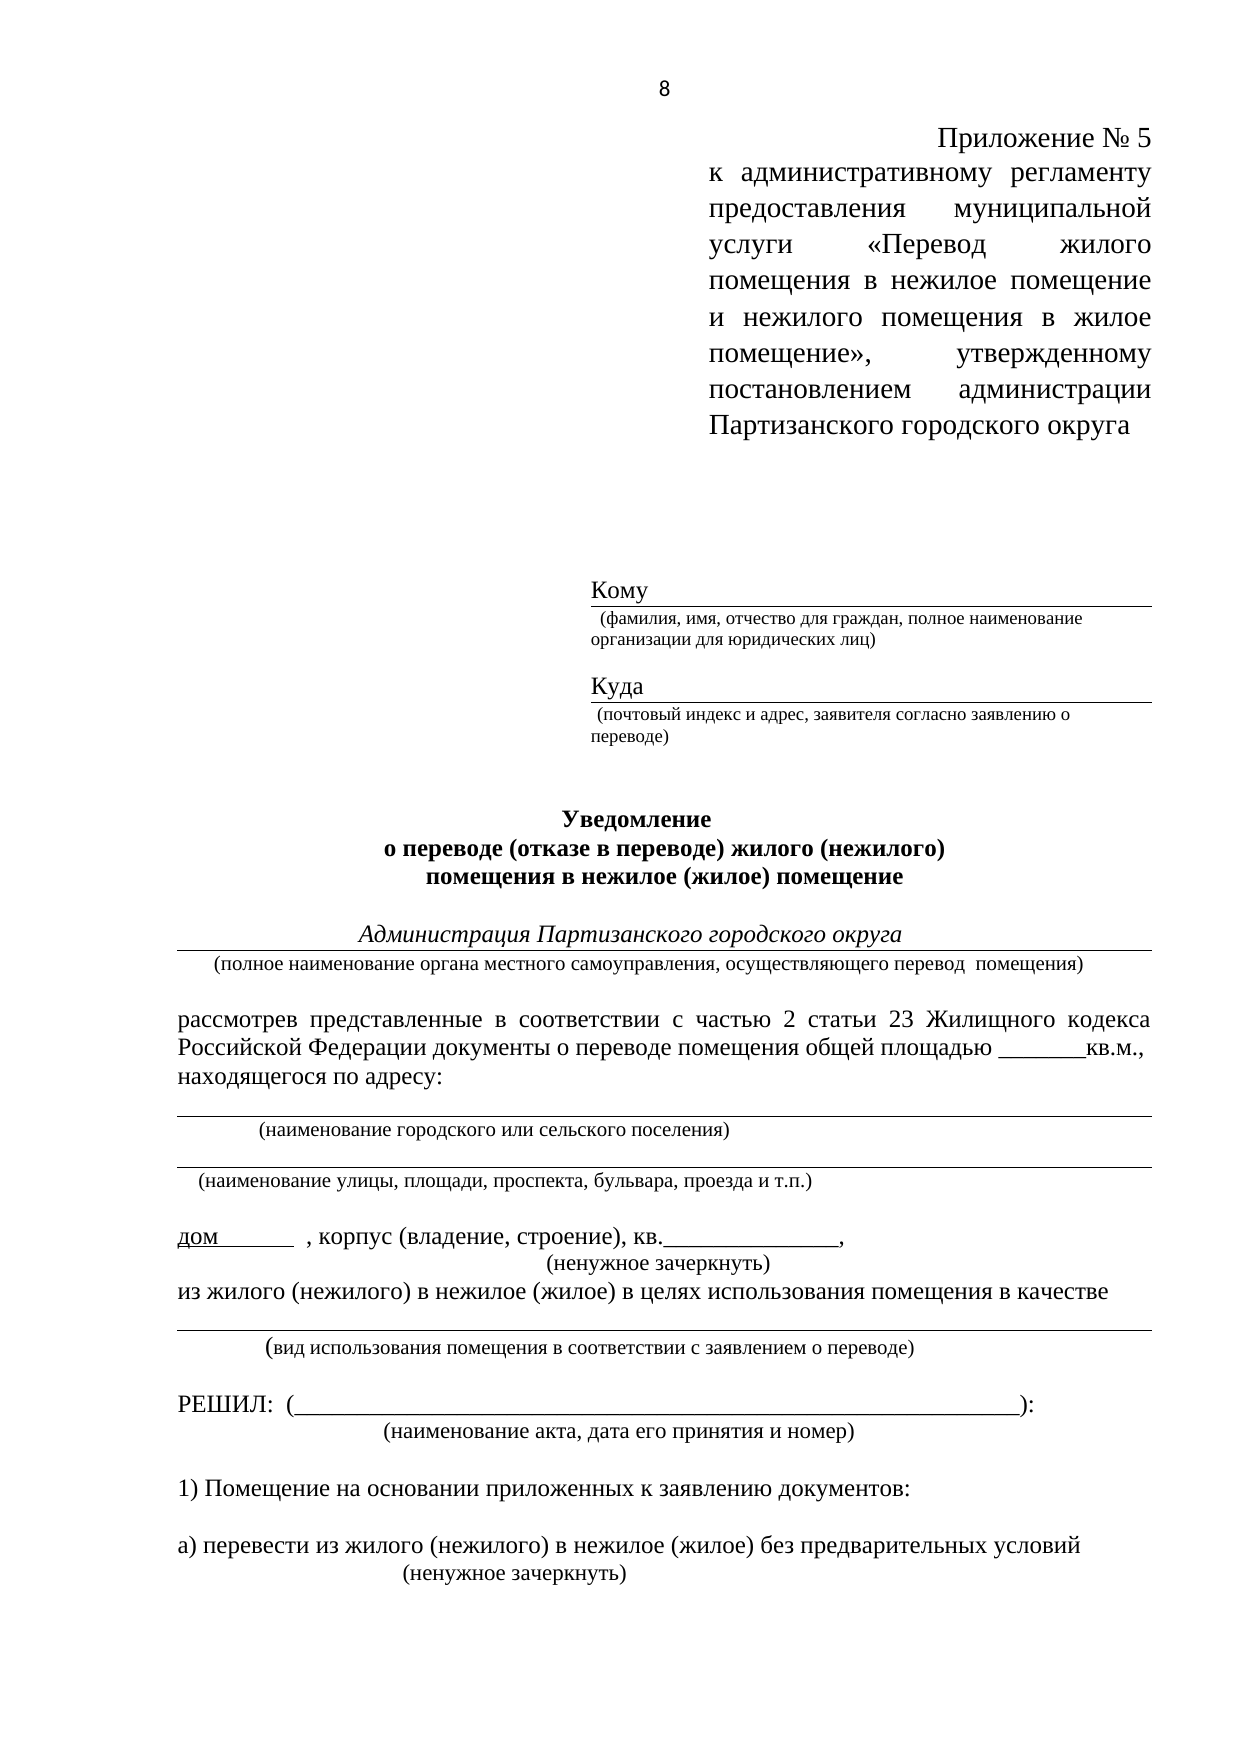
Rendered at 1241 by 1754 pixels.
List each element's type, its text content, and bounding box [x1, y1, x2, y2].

text помещения в нежилое (жилое) помещение [177, 861, 1152, 890]
text (почтовый индекс и адрес, заявителя согласно заявлению о переводе) [591, 703, 1152, 746]
text (наименование улицы, площади, проспекта, бульвара, проезда и т.п.) [177, 1168, 1152, 1192]
text Уведомление [177, 804, 1152, 833]
text дом , корпус (владение, строение), кв.______________, [177, 1221, 1152, 1249]
text РЕШИЛ: (__________________________________________________________): [177, 1389, 1152, 1418]
text Куда [591, 671, 1152, 702]
text (ненужное зачеркнуть) [177, 1559, 1152, 1585]
text Администрация Партизанского городского округа [177, 919, 1152, 950]
text рассмотрев представленные в соответствии с частью 2 статьи 23 Жилищного кодекса Российской Федерации документы о переводе помещения общей площадью _______кв.м., [177, 1004, 1152, 1061]
text находящегося по адресу: [177, 1061, 1152, 1090]
text Приложение № 5 [177, 121, 1152, 154]
text (фамилия, имя, отчество для граждан, полное наименование организации для юридических лиц) [591, 607, 1152, 650]
text а) перевести из жилого (нежилого) в нежилое (жилое) без предварительных условий [177, 1530, 1152, 1559]
text (наименование городского или сельского поселения) [177, 1117, 1152, 1141]
text из жилого (нежилого) в нежилое (жилое) в целях использования помещения в качестве [177, 1276, 1152, 1304]
text Кому [591, 575, 1152, 606]
text к административному регламенту предоставления муниципальной услуги «Перевод жилого помещения в нежилое помещение и нежилого помещения в жилое помещение», утвержденному постановлением администрации Партизанского городского округа [709, 154, 1152, 441]
text (наименование акта, дата его принятия и номер) [177, 1418, 1152, 1444]
text (вид использования помещения в соответствии с заявлением о переводе) [177, 1331, 1152, 1360]
text 1) Помещение на основании приложенных к заявлению документов: [177, 1473, 1152, 1501]
text (полное наименование органа местного самоуправления, осуществляющего перевод помещения) [177, 951, 1152, 975]
text (ненужное зачеркнуть) [177, 1249, 1152, 1276]
text о переводе (отказе в переводе) жилого (нежилого) [177, 833, 1152, 861]
